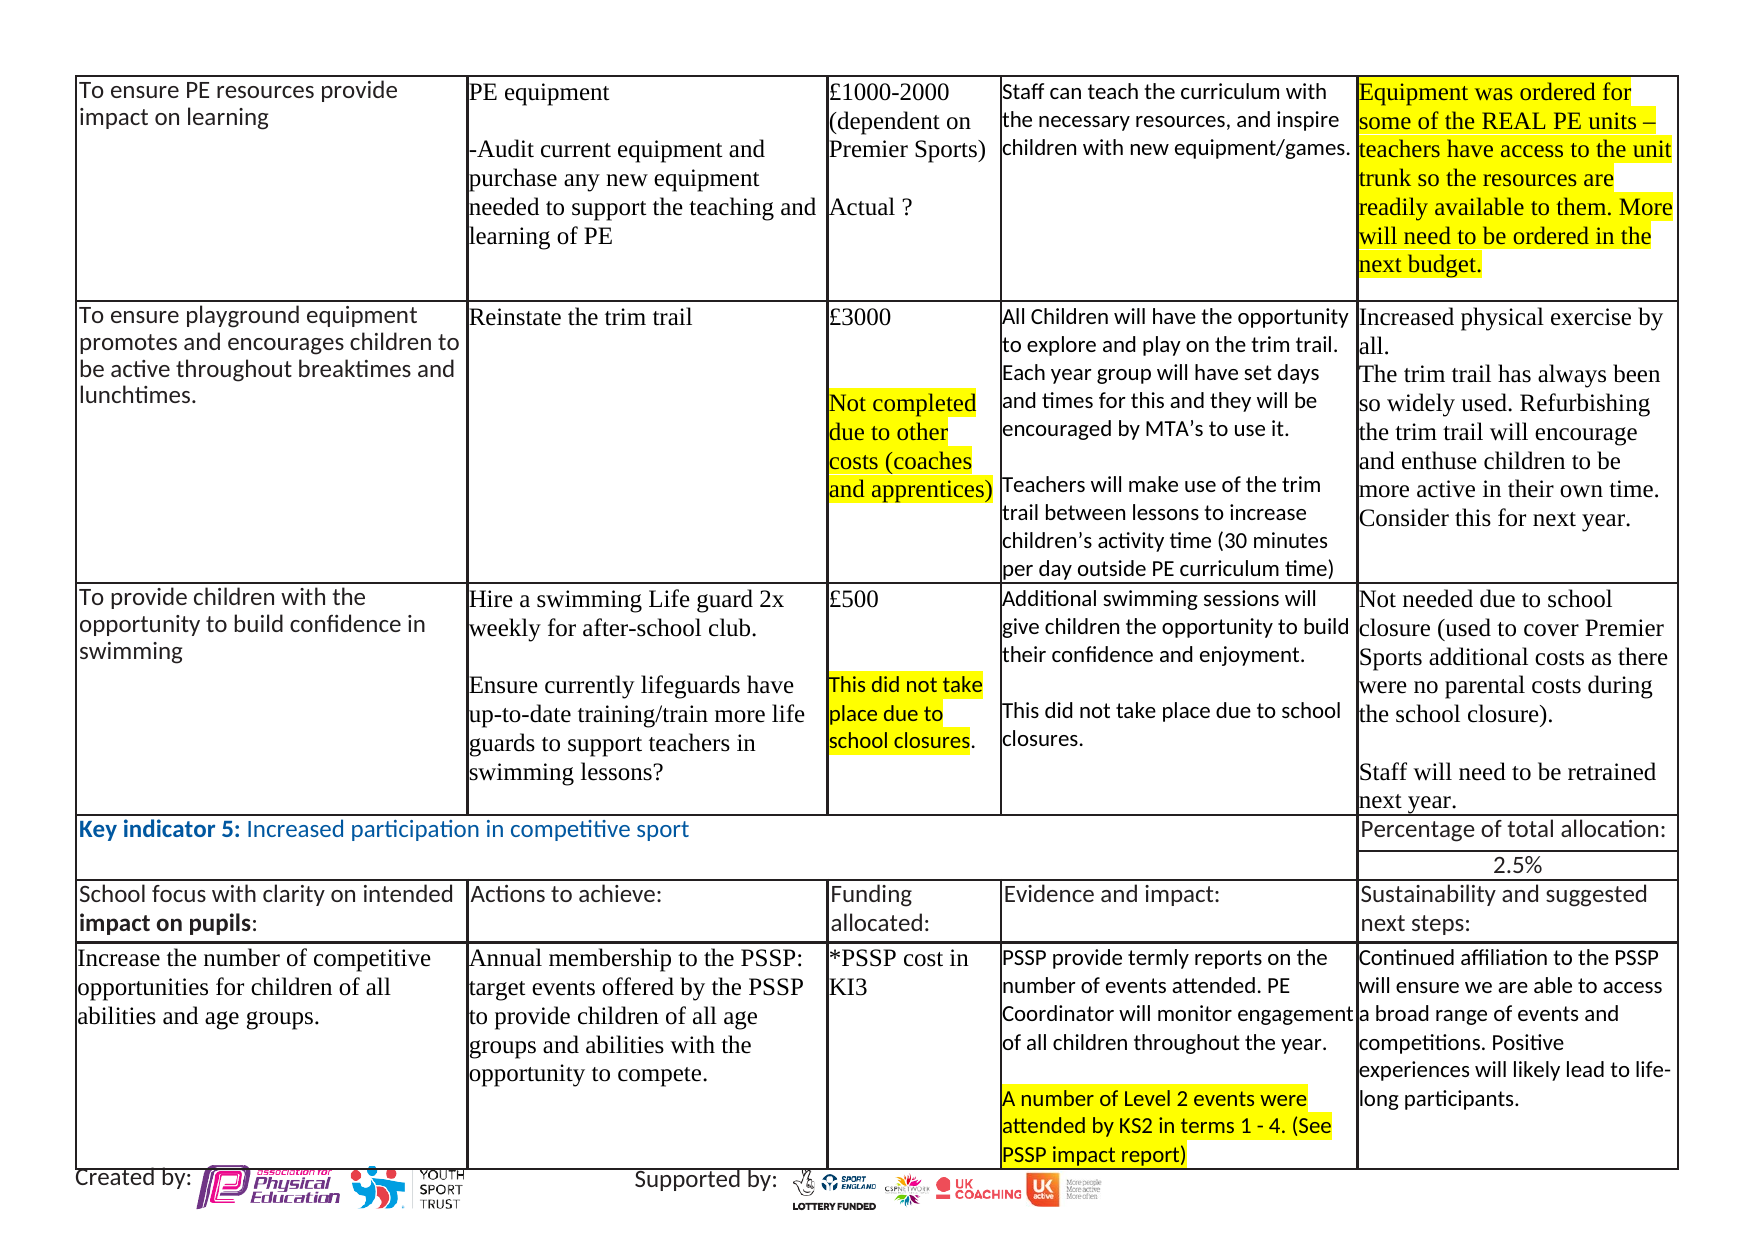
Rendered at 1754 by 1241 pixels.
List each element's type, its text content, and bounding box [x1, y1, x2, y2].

picture [1025, 1171, 1102, 1207]
table_cell Funding allocated: [829, 881, 1000, 941]
table_cell £500 This did not take place due to school closures. [829, 584, 1000, 814]
picture [936, 1177, 951, 1199]
picture [885, 1170, 930, 1212]
picture [955, 1179, 1022, 1199]
table_cell Equipment was ordered for some of the REAL PE units – teachers have access to the unit trunk so the resources are readily available to them. More will need to be ordered in the next budget. [1359, 77, 1677, 300]
table_cell Increase the number of competitive opportunities for children of all abilities and age groups. [77, 944, 466, 1168]
picture [366, 1186, 390, 1209]
table_cell Staff can teach the curriculum with the necessary resources, and inspire children with new equipment/games. [1002, 77, 1356, 300]
table_cell *PSSP cost in KI3 [829, 944, 1000, 1168]
table_cell To provide children with the opportunity to build confidence in swimming [77, 584, 466, 814]
picture [350, 1170, 464, 1209]
table_cell PE equipment -Audit current equipment and purchase any new equipment needed to support the teaching and learning of PE [469, 77, 826, 300]
table_cell Additional swimming sessions will give children the opportunity to build their confidence and enjoyment. This did not take place due to school closures. [1002, 584, 1356, 814]
table_cell To ensure PE resources provide impact on learning [77, 77, 466, 300]
table_cell 2.5% [1359, 852, 1677, 879]
picture [203, 1170, 246, 1208]
picture [250, 1170, 340, 1203]
table_cell All Children will have the opportunity to explore and play on the trim trail. Each year group will have set days and times for this and they will be encouraged by MTA’s to use it. Teachers will make use of the trim trail between lessons to increase children’s activity time (30 minutes per day outside PE curriculum time) [1002, 302, 1356, 582]
table_cell Sustainability and suggested next steps: [1359, 881, 1677, 941]
table_cell Percentage of total allocation: [1359, 816, 1677, 850]
table_cell Reinstate the trim trail [469, 302, 826, 582]
table_cell Annual membership to the PSSP: target events offered by the PSSP to provide children of all age groups and abilities with the opportunity to compete. [469, 944, 826, 1168]
table_cell Hire a swimming Life guard 2x weekly for after-school club. Ensure currently lifeguards have up-to-date training/train more life guards to support teachers in swimming lessons? [469, 584, 826, 814]
table_cell Increased physical exercise by all. The trim trail has always been so widely used. Refurbishing the trim trail will encourage and enthuse children to be more active in their own time. Consider this for next year. [1359, 302, 1677, 582]
table_cell £1000-2000 (dependent on Premier Sports) Actual ? [829, 77, 1000, 300]
picture [793, 1170, 815, 1196]
table_cell Continued affiliation to the PSSP will ensure we are able to access a broad range of events and competitions. Positive experiences will likely lead to life-long participants. [1359, 944, 1677, 1168]
table_cell Not needed due to school closure (used to cover Premier Sports additional costs as there were no parental costs during the school closure). Staff will need to be retrained next year. [1359, 584, 1677, 814]
table_cell £3000 Not completed due to other costs (coaches and apprentices) [829, 302, 1000, 582]
table_cell Actions to achieve: [469, 881, 826, 941]
table_cell Key indicator 5: Increased participation in competitive sport [77, 816, 1356, 879]
picture [821, 1174, 838, 1191]
table_cell School focus with clarity on intended impact on pupils: [77, 881, 466, 941]
table_cell PSSP provide termly reports on the number of events attended. PE Coordinator will monitor engagement of all children throughout the year. A number of Level 2 events were attended by KS2 in terms 1 - 4. (See PSSP impact report) [1002, 944, 1356, 1168]
table_cell To ensure playground equipment promotes and encourages children to be active throughout breaktimes and lunchtimes. [77, 302, 466, 582]
picture [841, 1176, 876, 1189]
table_cell Evidence and impact: [1002, 881, 1356, 941]
